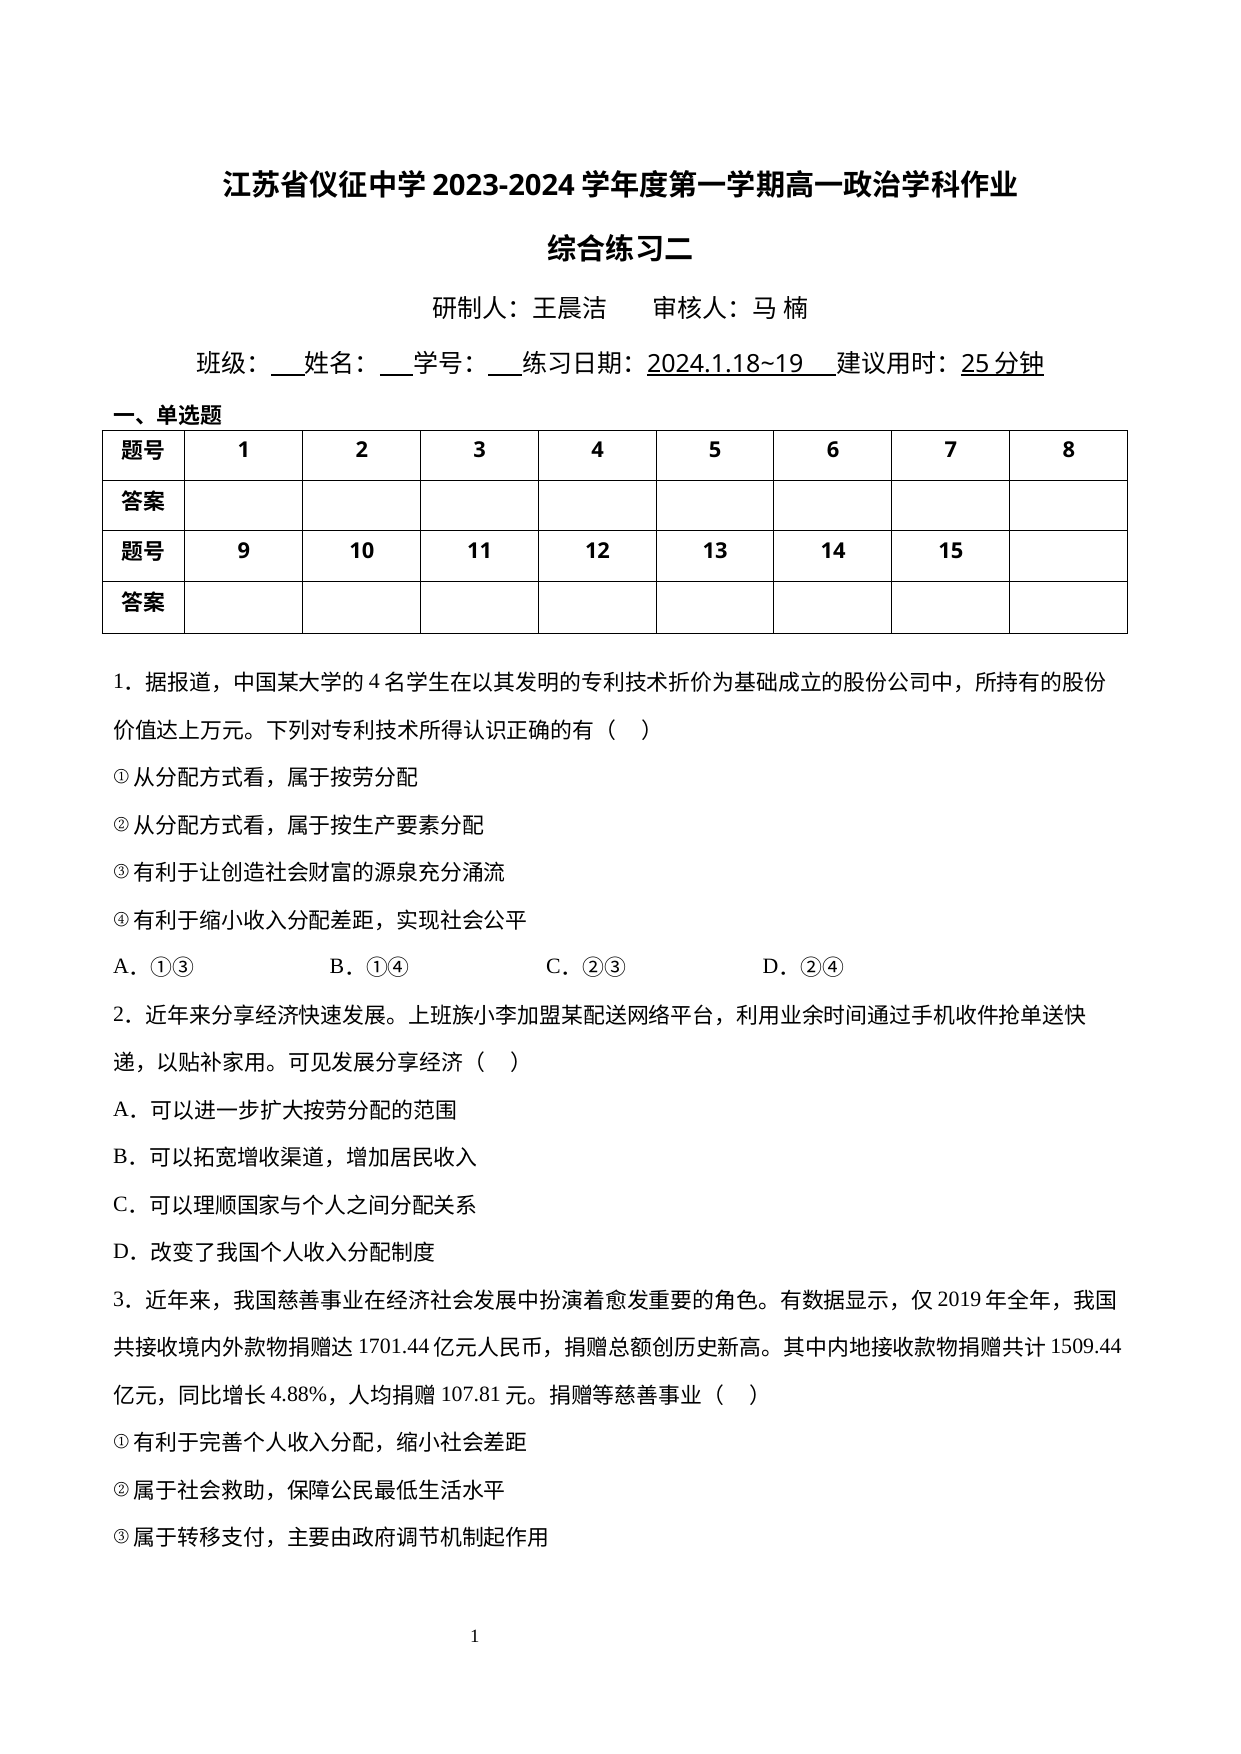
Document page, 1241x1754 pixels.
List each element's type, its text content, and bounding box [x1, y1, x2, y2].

table_cell [1010, 582, 1127, 632]
table_cell 9 [185, 531, 302, 581]
table_cell [657, 582, 773, 632]
table_cell [892, 481, 1009, 530]
table_cell [421, 481, 538, 530]
table_cell 15 [892, 531, 1009, 581]
text ③属于转移支付，主要由政府调节机制起作用 [113, 1520, 1127, 1552]
table_cell 11 [421, 531, 538, 581]
text C．可以理顺国家与个人之间分配关系 [113, 1188, 1127, 1219]
text ②属于社会救助，保障公民最低生活水平 [113, 1473, 1127, 1504]
text ②从分配方式看，属于按生产要素分配 [113, 808, 1127, 839]
table_cell [1010, 481, 1127, 530]
table_header 1 [185, 431, 302, 480]
table_cell [774, 582, 891, 632]
table_cell [657, 481, 773, 530]
table_cell [303, 481, 420, 530]
table_header 7 [892, 431, 1009, 480]
text 班级： 姓名： 学号： 练习日期：2024.1.18~19 建议用时：25分钟 [113, 343, 1127, 379]
table_cell [185, 582, 302, 632]
text ①从分配方式看，属于按劳分配 [113, 760, 1127, 792]
table_header 6 [774, 431, 891, 480]
table_cell 12 [539, 531, 656, 581]
text 3．近年来，我国慈善事业在经济社会发展中扮演着愈发重要的角色。有数据显示，仅2019年全年，我国共接收境内外款物捐赠达1701.44亿元人民币，捐赠总额创历史新高。其中内地接收款物捐赠共计1509.44亿元，同比增长4.88%，人均捐赠107.81元。捐赠等慈善事业（ ） [113, 1283, 1127, 1409]
table_header 题号 [103, 431, 184, 480]
text ③有利于让创造社会财富的源泉充分涌流 [113, 855, 1127, 887]
table_header 8 [1010, 431, 1127, 480]
table_cell [774, 481, 891, 530]
table_cell [1010, 531, 1127, 581]
table_cell [421, 582, 538, 632]
text ①有利于完善个人收入分配，缩小社会差距 [113, 1425, 1127, 1457]
table_cell 10 [303, 531, 420, 581]
table_cell 14 [774, 531, 891, 581]
table_cell [303, 582, 420, 632]
table_cell 答案 [103, 582, 184, 632]
table_cell 题号 [103, 531, 184, 581]
table_header 5 [657, 431, 773, 480]
table_header 2 [303, 431, 420, 480]
table_cell [539, 582, 656, 632]
table_cell 答案 [103, 481, 184, 530]
text ④有利于缩小收入分配差距，实现社会公平 [113, 903, 1127, 934]
text 江苏省仪征中学2023-2024学年度第一学期高一政治学科作业 [113, 162, 1127, 204]
table_header 4 [539, 431, 656, 480]
list 单选题 [113, 398, 1127, 429]
text 2．近年来分享经济快速发展。上班族小李加盟某配送网络平台，利用业余时间通过手机收件抢单送快递，以贴补家用。可见发展分享经济（ ） [113, 998, 1127, 1077]
table_cell [185, 481, 302, 530]
table_cell [892, 582, 1009, 632]
text 研制人：王晨洁 审核人：马 楠 [113, 289, 1127, 325]
text D．改变了我国个人收入分配制度 [113, 1235, 1127, 1267]
text A．可以进一步扩大按劳分配的范围 [113, 1093, 1127, 1124]
table_cell [539, 481, 656, 530]
list 1．据报道，中国某大学的4名学生在以其发明的专利技术折价为基础成立的股份公司中，所持有的股份价值达上万元。下列对专利技术所得认识正确的有（ ） [113, 634, 1127, 744]
table_cell 13 [657, 531, 773, 581]
text 综合练习二 [113, 226, 1127, 268]
table_header 3 [421, 431, 538, 480]
text B．可以拓宽增收渠道，增加居民收入 [113, 1140, 1127, 1172]
text A．①③ B．①④ C．②③ D．②④ [113, 950, 1127, 982]
